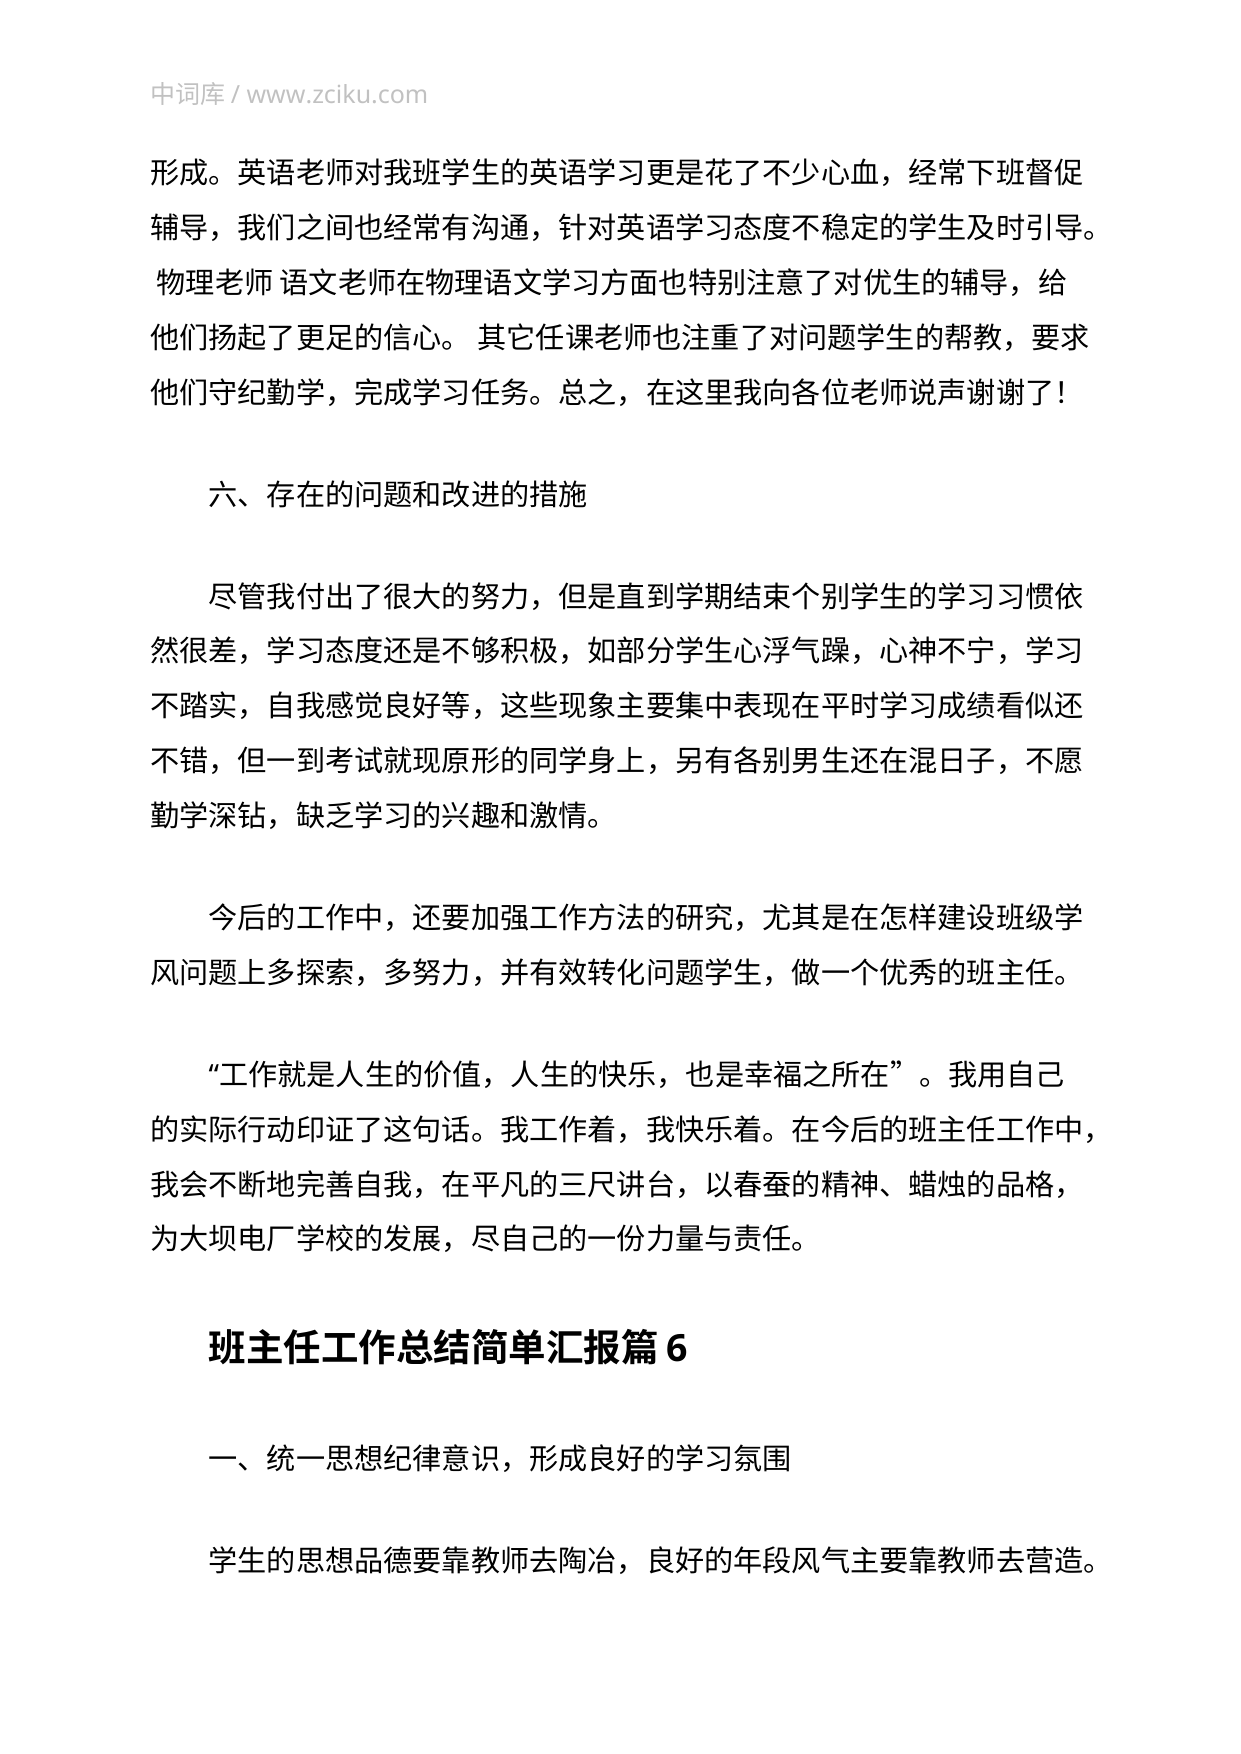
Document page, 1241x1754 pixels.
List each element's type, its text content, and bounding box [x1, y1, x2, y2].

text “工作就是人生的价值，人生的快乐，也是幸福之所在”。我用自己的实际行动印证了这句话。我工作着，我快乐着。在今后的班主任工作中，我会不断地完善自我，在平凡的三尺讲台，以春蚕的精神、蜡烛的品格，为大坝电厂学校的发展，尽自己的一份力量与责任。 [150, 1051, 1090, 1258]
text 班主任工作总结简单汇报篇6 [150, 1318, 1090, 1372]
text 今后的工作中，还要加强工作方法的研究，尤其是在怎样建设班级学风问题上多探索，多努力，并有效转化问题学生，做一个优秀的班主任。 [150, 894, 1090, 992]
text 六、存在的问题和改进的措施 [150, 471, 1090, 514]
text 尽管我付出了很大的努力，但是直到学期结束个别学生的学习习惯依然很差，学习态度还是不够积极，如部分学生心浮气躁，心神不宁，学习不踏实，自我感觉良好等，这些现象主要集中表现在平时学习成绩看似还不错，但一到考试就现原形的同学身上，另有各别男生还在混日子，不愿勤学深钻，缺乏学习的兴趣和激情。 [150, 573, 1090, 835]
text 一、统一思想纪律意识，形成良好的学习氛围 [150, 1435, 1090, 1478]
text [150, 150, 1090, 412]
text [150, 1537, 1090, 1579]
